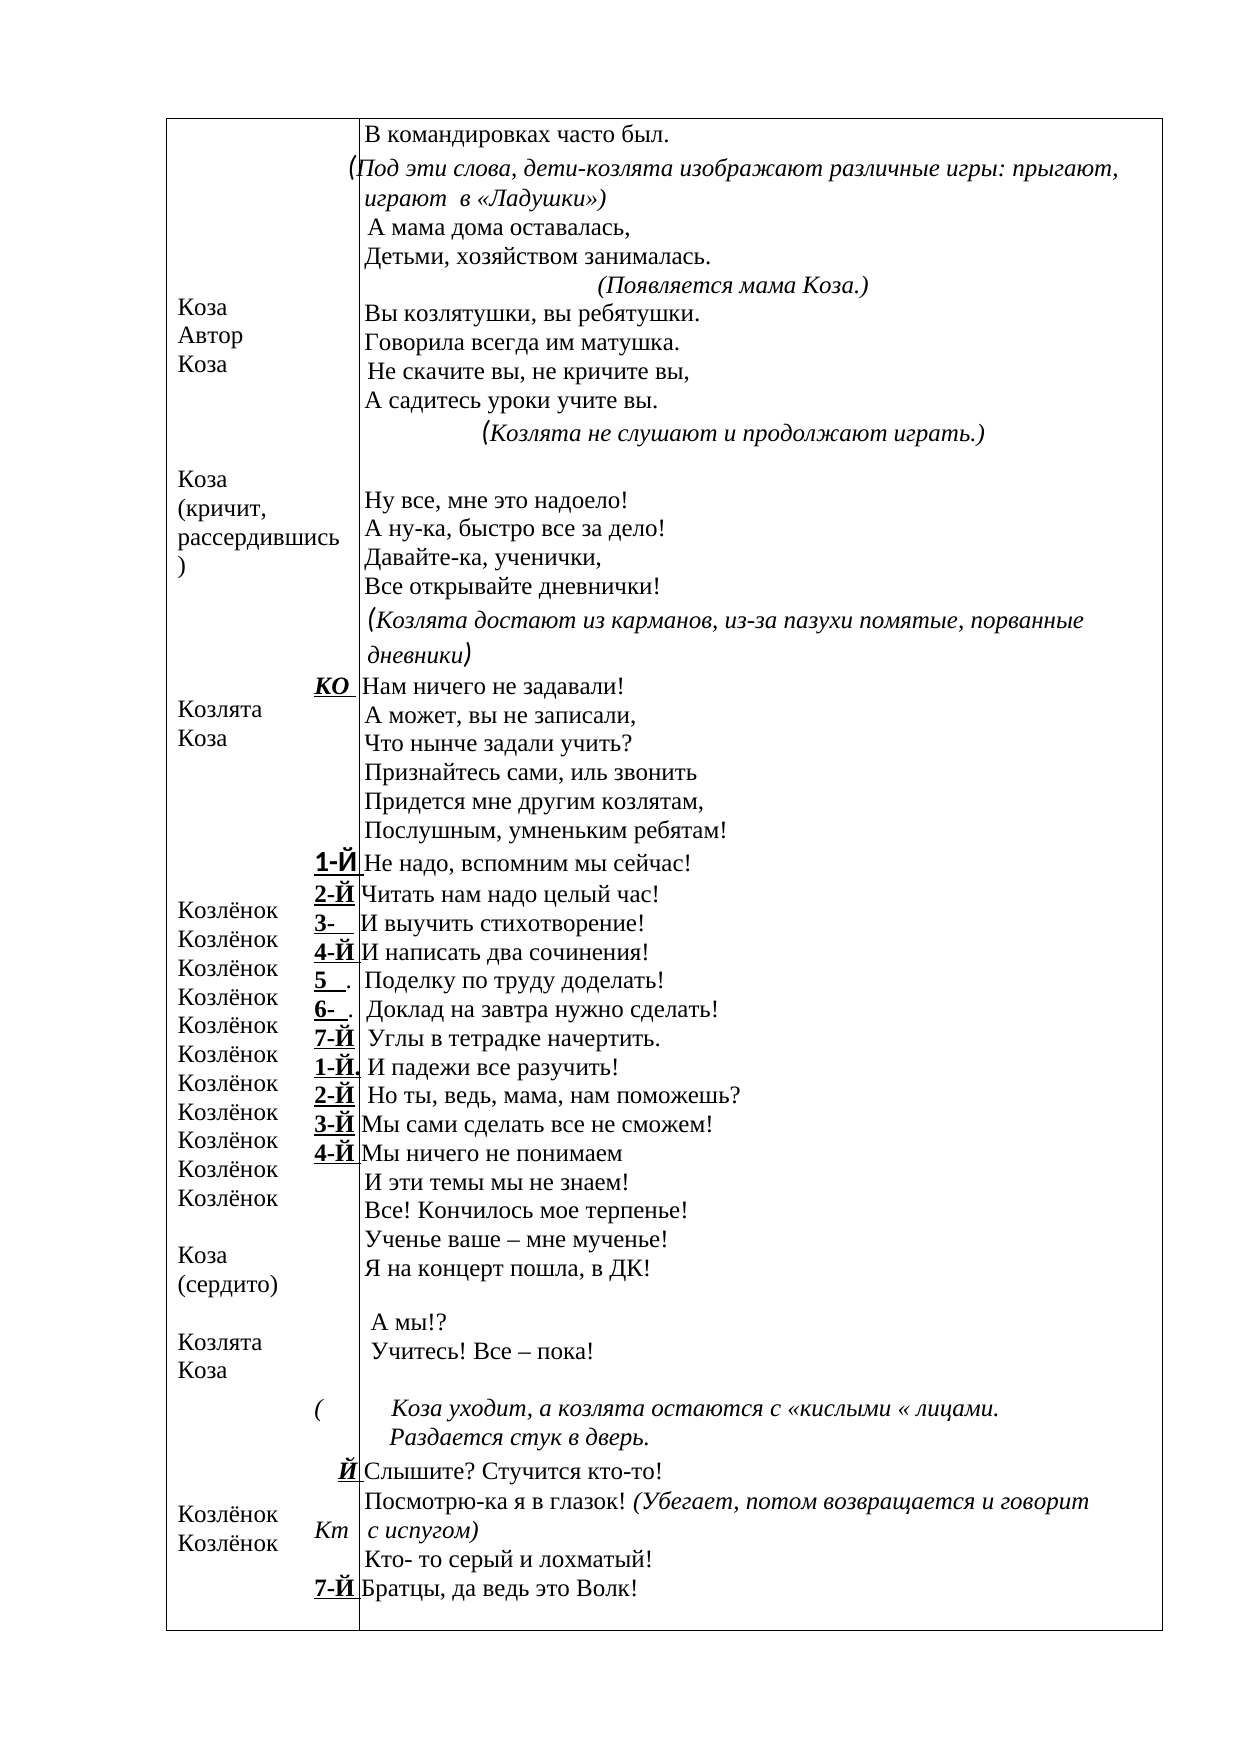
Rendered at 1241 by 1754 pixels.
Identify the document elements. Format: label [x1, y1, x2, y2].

table_header [167, 119, 359, 1630]
table_header [360, 119, 1162, 1630]
